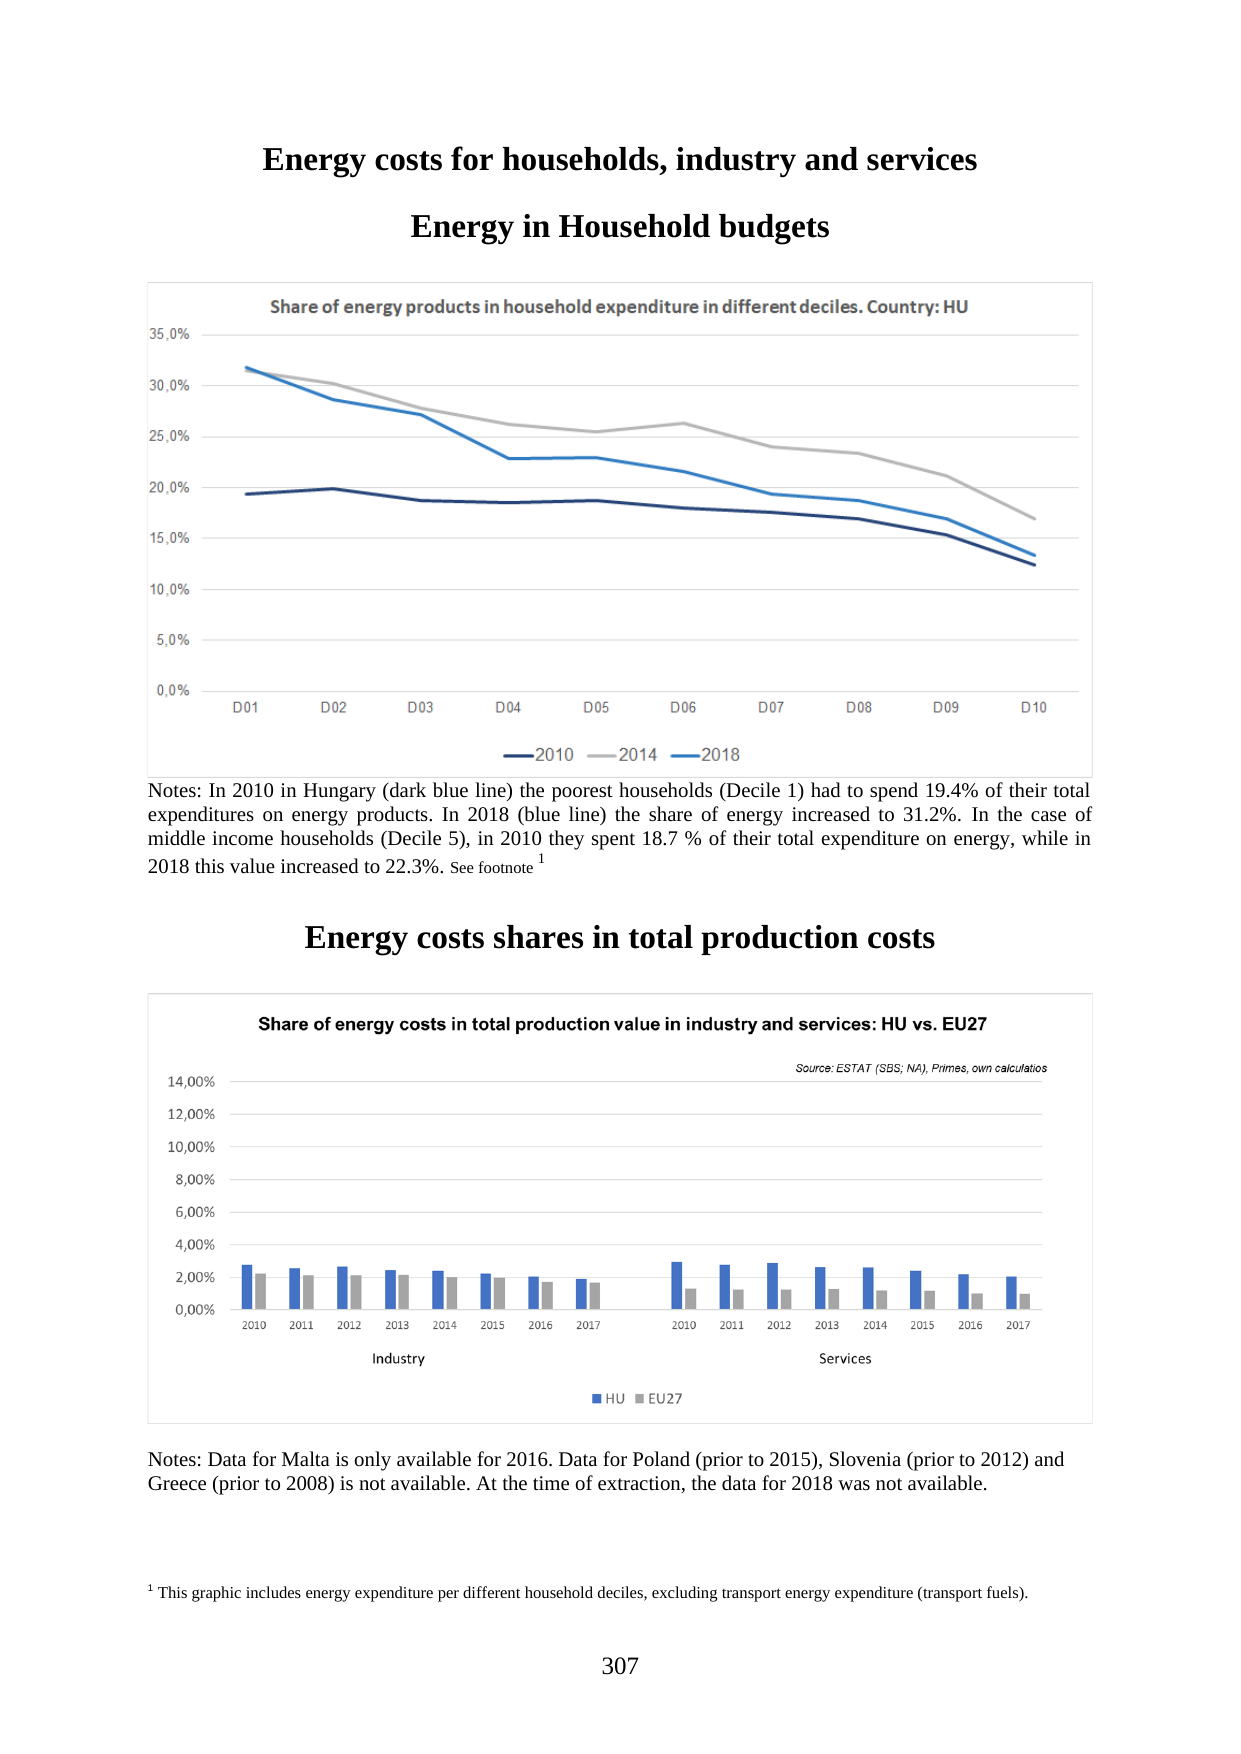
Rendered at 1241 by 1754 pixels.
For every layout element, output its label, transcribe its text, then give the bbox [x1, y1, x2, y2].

subtitle Energy costs for households, industry and services [148, 139, 1093, 177]
text Notes: In 2010 in Hungary (dark blue line) the poorest households (Decile 1) had to spend 19.4% of their total expenditures on energy products. In 2018 (blue line) the share of energy increased to 31.2%. In the case of middle income households (Decile 5), in 2010 they spent 18.7 % of their total expenditure on energy, while in 2018 this value increased to 22.3%. See footnote [148, 778, 1093, 879]
text Notes: Data for Malta is only available for 2016. Data for Poland (prior to 2015), Slovenia (prior to 2012) and Greece (prior to 2008) is not available. At the time of extraction, the data for 2018 was not available. [148, 1447, 1093, 1495]
text Energy costs shares in total production costs [148, 917, 1093, 955]
picture [147, 282, 1093, 778]
picture [147, 993, 1093, 1424]
text Energy in Household budgets [148, 206, 1093, 244]
